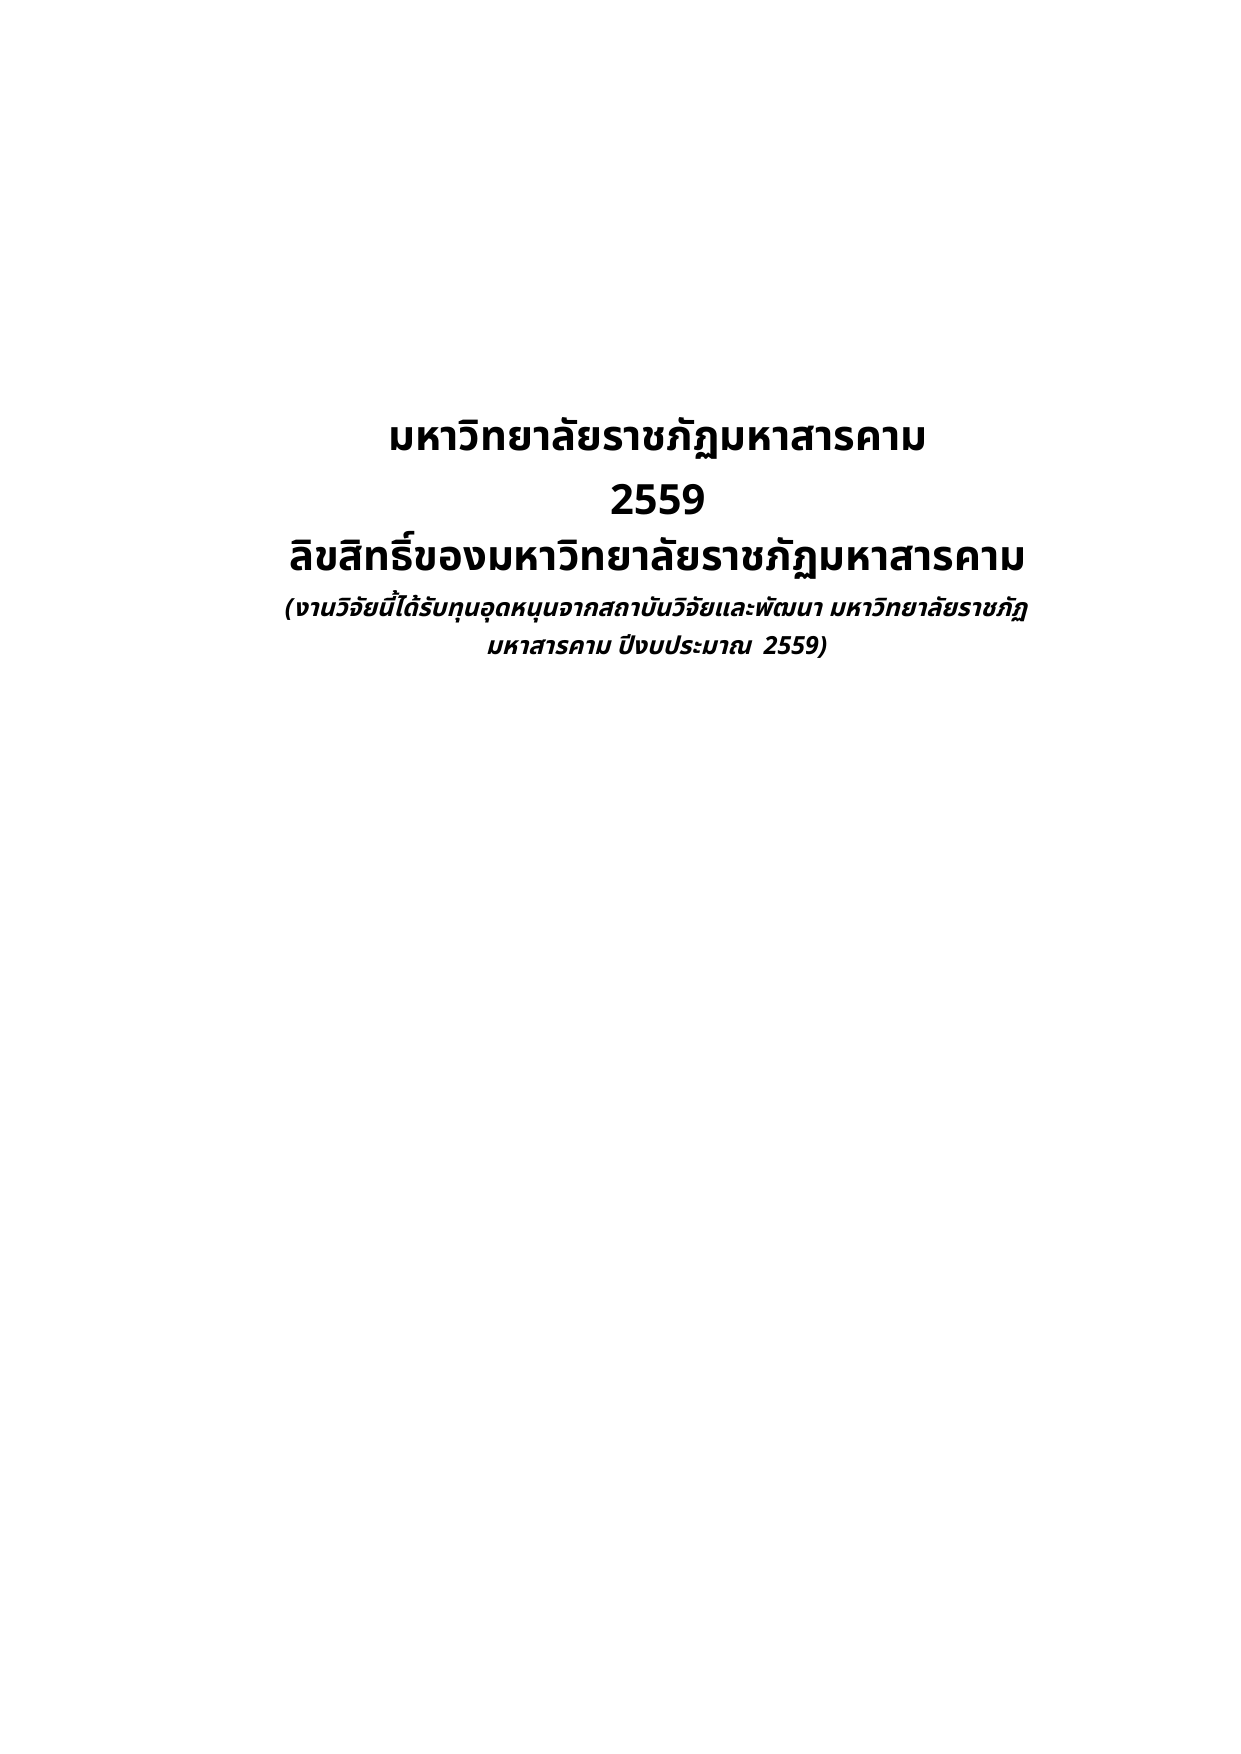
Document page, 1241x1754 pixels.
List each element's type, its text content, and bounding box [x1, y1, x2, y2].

text ลิขสิทธิ์ของมหาวิทยาลัยราชภัฏมหาสารคาม (งานวิจัยนี้ได้รับทุนอุดหนุนจากสถาบันวิจัยและพัฒนา มหาวิทยาลัยราชภัฏมหาสารคาม ปีงบประมาณ 2559) [225, 526, 1090, 665]
text 2559 [225, 469, 1090, 526]
text มหาวิทยาลัยราชภัฏมหาสารคาม [225, 407, 1090, 469]
